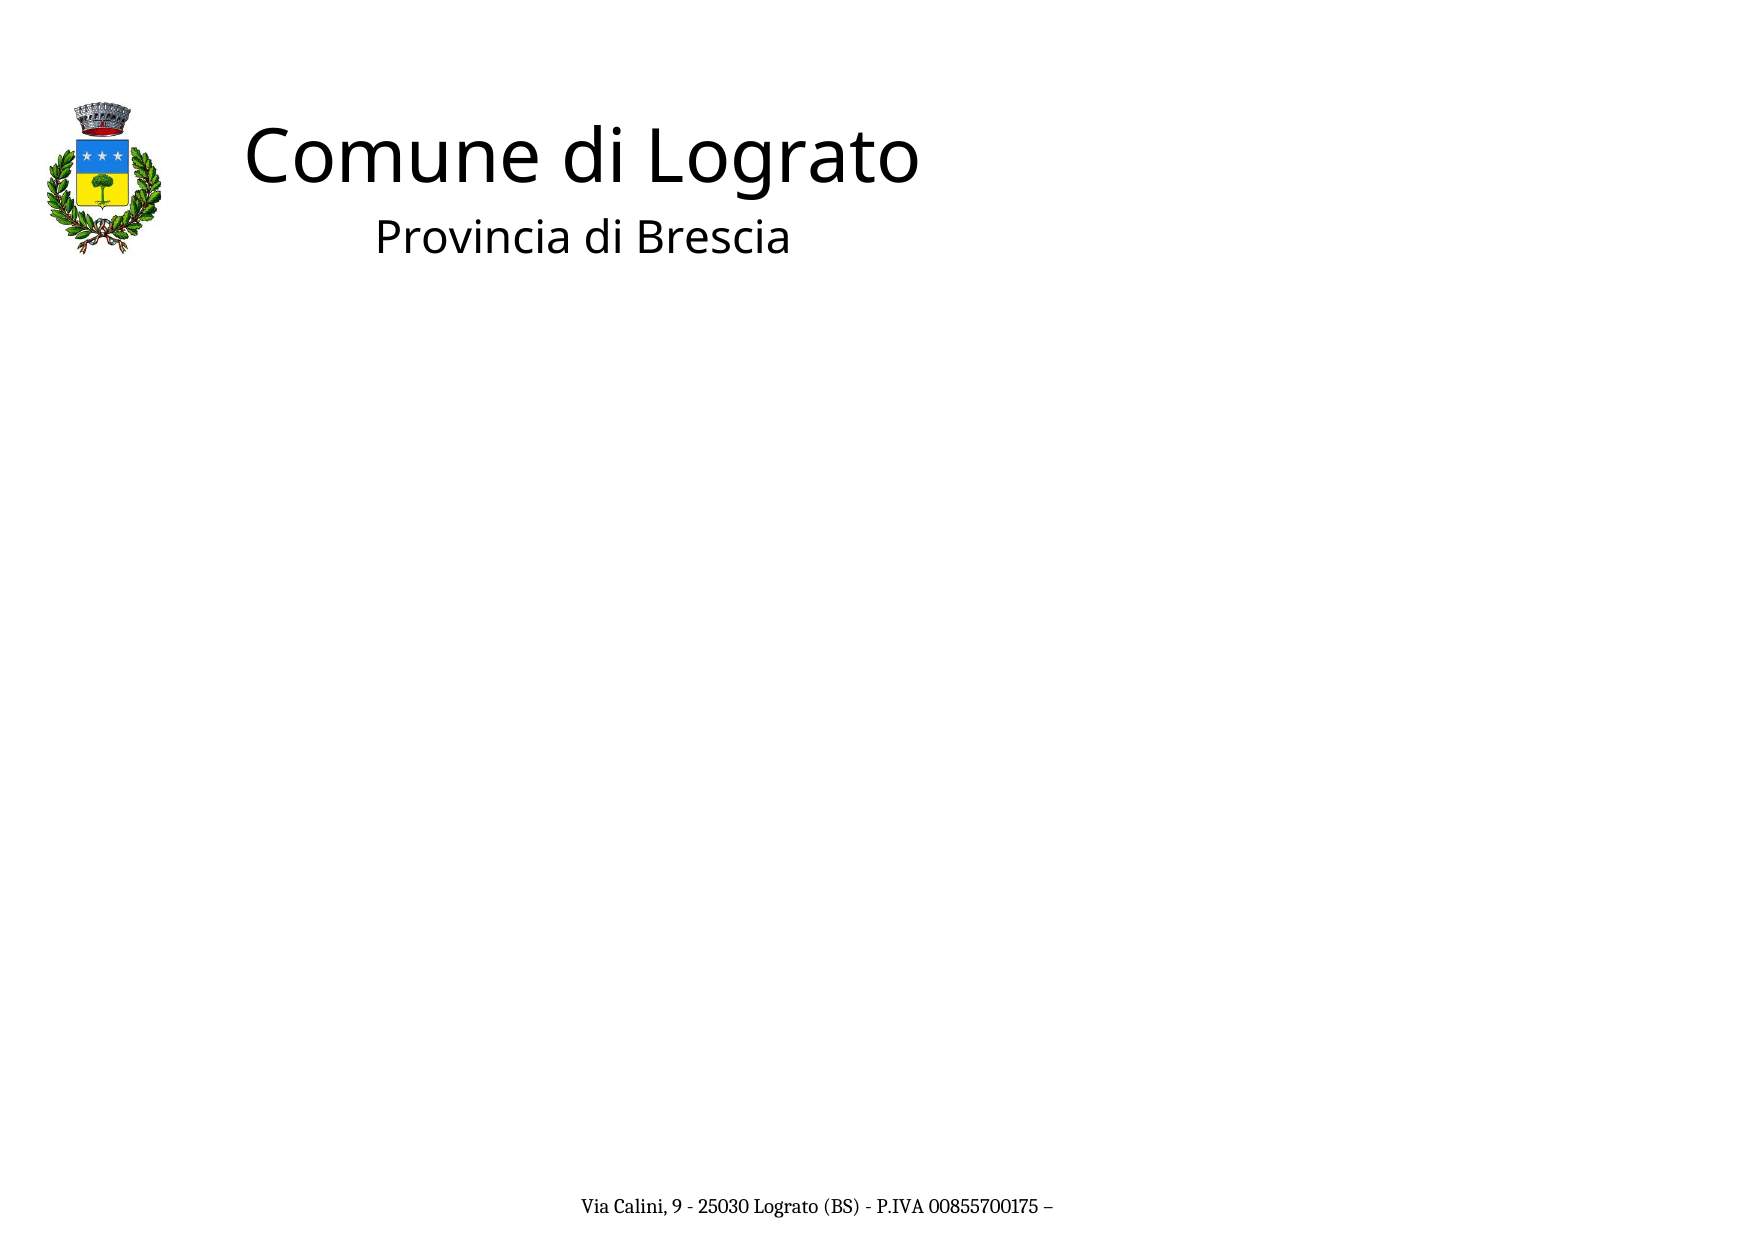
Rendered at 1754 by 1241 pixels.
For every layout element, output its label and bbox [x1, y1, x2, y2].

picture [45, 102, 162, 256]
